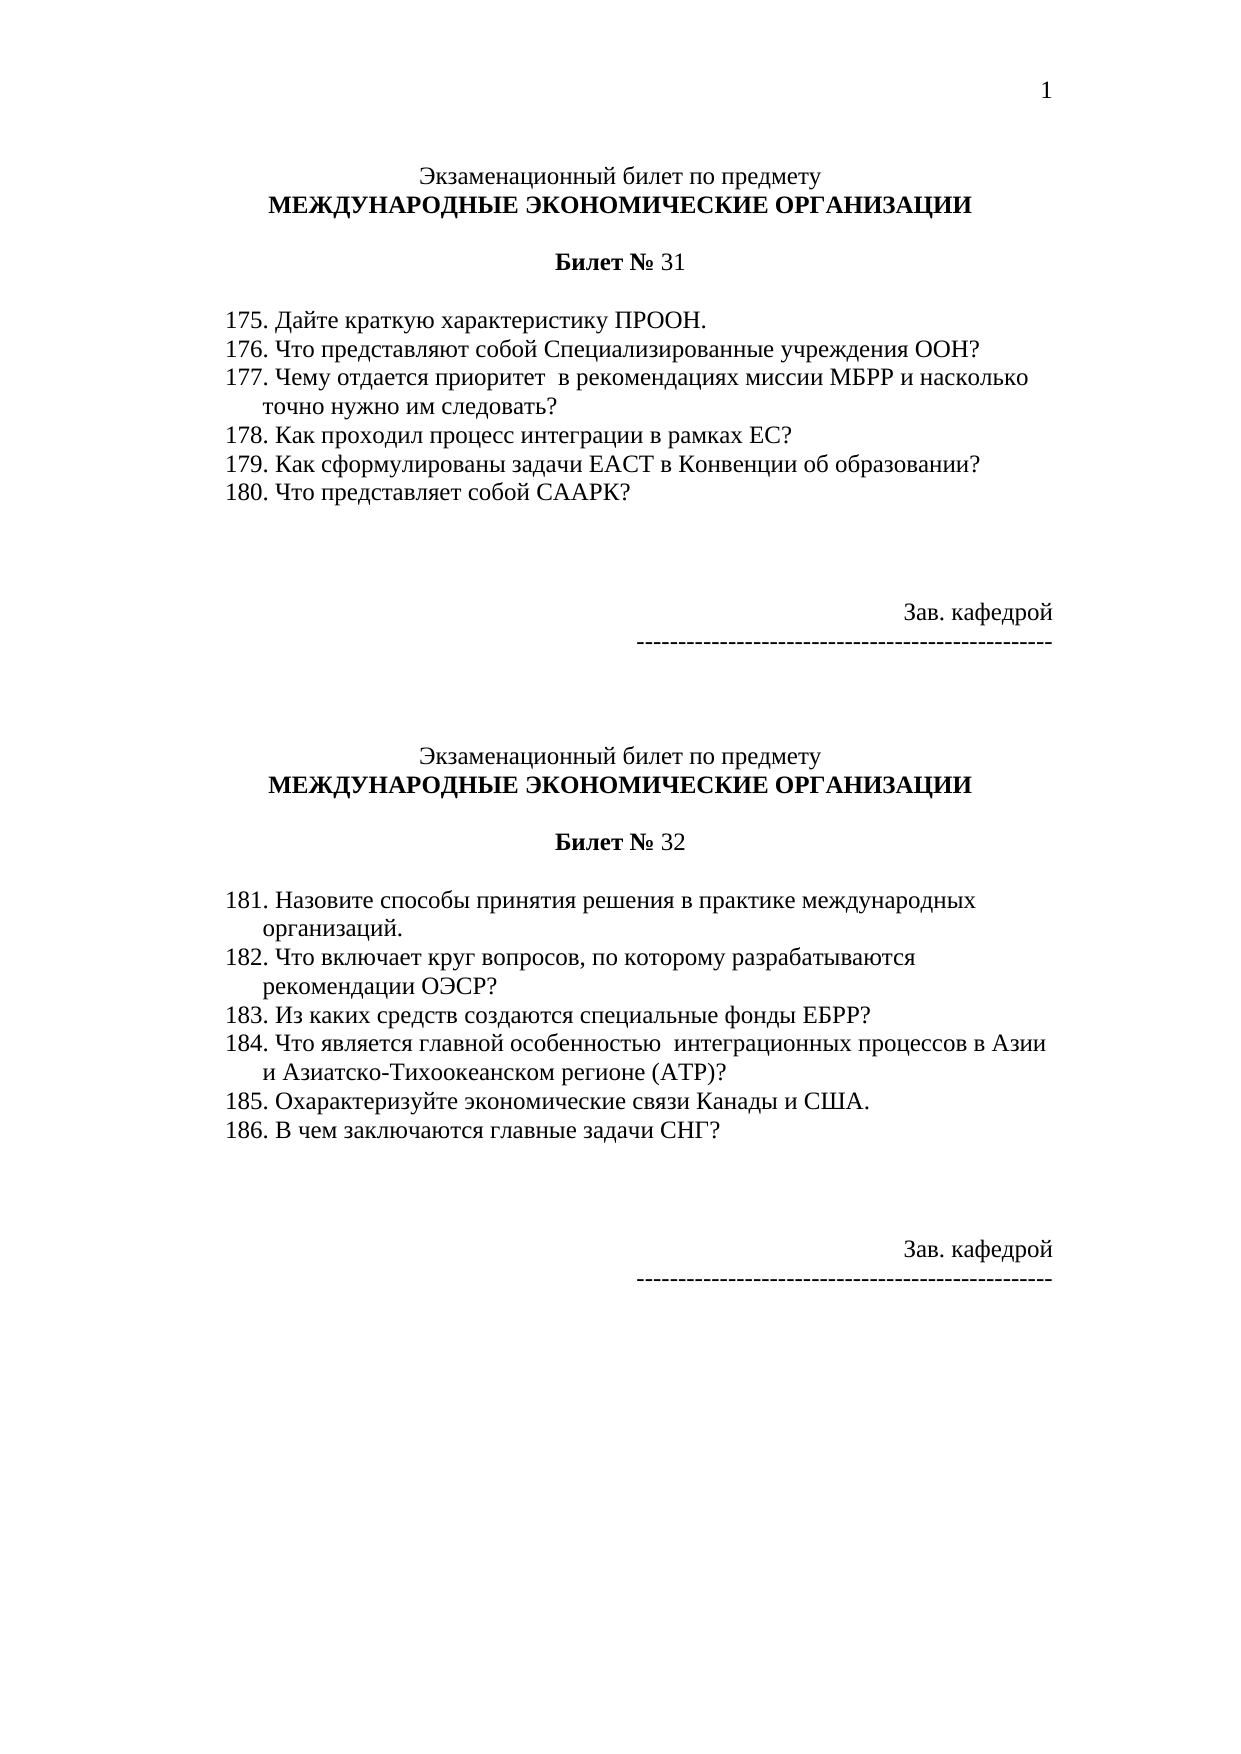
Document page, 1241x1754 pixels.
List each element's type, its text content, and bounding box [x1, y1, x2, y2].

list Как сформулированы задачи ЕАСТ в Конвенции об образовании? [225, 449, 1053, 477]
text Зав. кафедрой [187, 597, 1053, 626]
list Чему отдается приоритет в рекомендациях миссии МБРР и насколько точно нужно им следовать? [225, 362, 1053, 420]
text -------------------------------------------------- [187, 626, 1053, 655]
list Что является главной особенностью интеграционных процессов в Азии и Азиатско-Тихоокеанском регионе (АТР)? [225, 1028, 1053, 1086]
text -------------------------------------------------- [187, 1263, 1053, 1292]
text МЕЖДУНАРОДНЫЕ ЭКОНОМИЧЕСКИЕ ОРГАНИЗАЦИИ [187, 770, 1053, 798]
list Что включает круг вопросов, по которому разрабатываются рекомендации ОЭСР? [225, 942, 1053, 1000]
list Что представляют собой Специализированные учреждения ООН? [225, 334, 1053, 362]
list Как проходил процесс интеграции в рамках ЕС? [225, 420, 1053, 449]
text Билет № 32 [187, 827, 1053, 856]
text Экзаменационный билет по предмету [187, 161, 1053, 190]
list Что представляет собой СААРК? [225, 477, 1053, 506]
text Экзаменационный билет по предмету [187, 741, 1053, 770]
list Охарактеризуйте экономические связи Канады и США. [225, 1086, 1053, 1115]
list В чем заключаются главные задачи СНГ? [225, 1115, 1053, 1143]
text Зав. кафедрой [187, 1234, 1053, 1263]
list Назовите способы принятия решения в практике международных организаций. [225, 885, 1053, 942]
text МЕЖДУНАРОДНЫЕ ЭКОНОМИЧЕСКИЕ ОРГАНИЗАЦИИ [187, 190, 1053, 219]
list Дайте краткую характеристику ПРООН. [225, 305, 1053, 334]
text Билет № 31 [187, 247, 1053, 276]
list Из каких средств создаются специальные фонды ЕБРР? [225, 1000, 1053, 1028]
